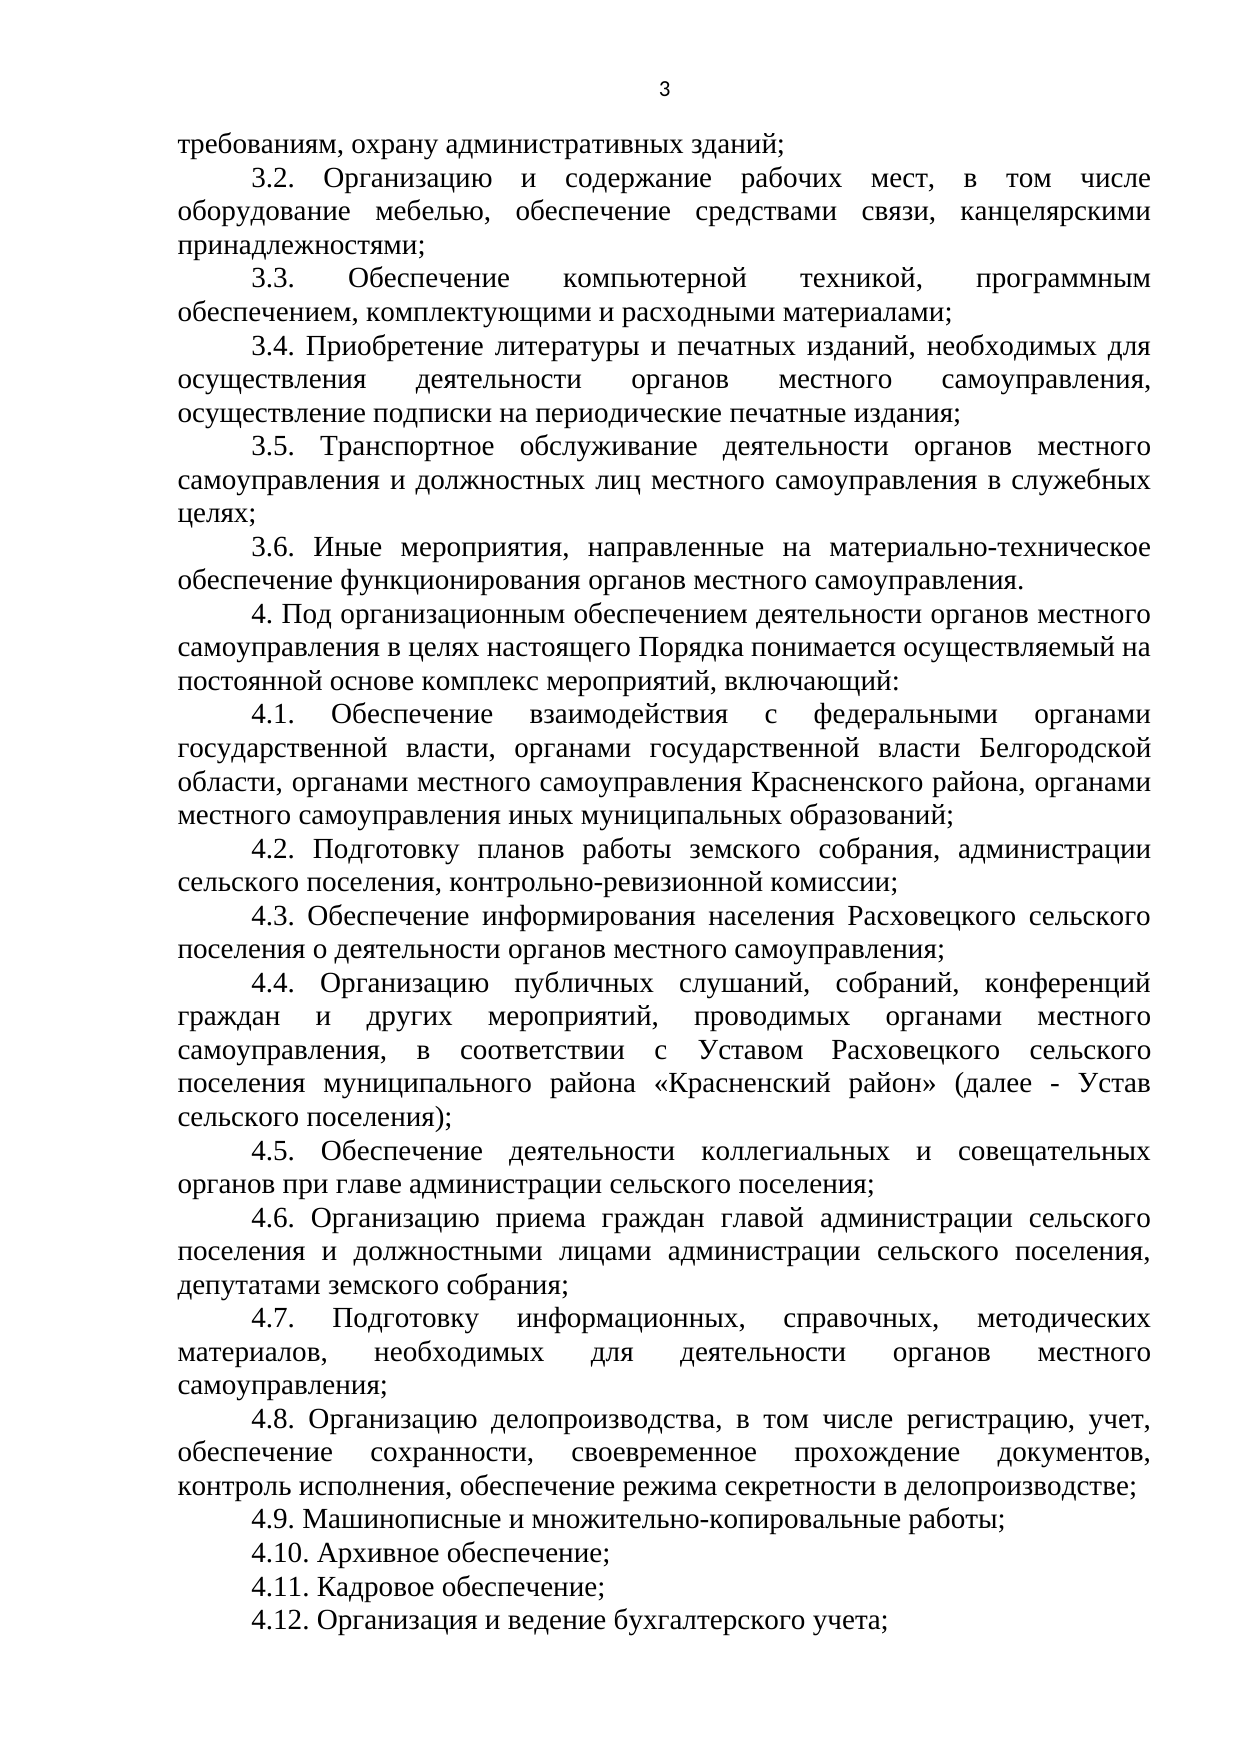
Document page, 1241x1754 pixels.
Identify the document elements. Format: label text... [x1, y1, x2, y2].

text 4.9. Машинописные и множительно-копировальные работы; [177, 1502, 1152, 1535]
text 4.3. Обеспечение информирования населения Расховецкого сельского поселения о деятельности органов местного самоуправления; [177, 898, 1152, 965]
text 3.5. Транспортное обслуживание деятельности органов местного самоуправления и должностных лиц местного самоуправления в служебных целях; [177, 428, 1152, 529]
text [177, 126, 1152, 160]
text 4. Под организационным обеспечением деятельности органов местного самоуправления в целях настоящего Порядка понимается осуществляемый на постоянной основе комплекс мероприятий, включающий: [177, 596, 1152, 697]
text 4.6. Организацию приема граждан главой администрации сельского поселения и должностными лицами администрации сельского поселения, депутатами земского собрания; [177, 1200, 1152, 1300]
text 3.2. Организацию и содержание рабочих мест, в том числе оборудование мебелью, обеспечение средствами связи, канцелярскими принадлежностями; [177, 160, 1152, 261]
text 4.4. Организацию публичных слушаний, собраний, конференций граждан и других мероприятий, проводимых органами местного самоуправления, в соответствии с Уставом Расховецкого сельского поселения муниципального района «Красненский район» (далее - Устав сельского поселения); [177, 965, 1152, 1133]
text 3.3. Обеспечение компьютерной техникой, программным обеспечением, комплектующими и расходными материалами; [177, 261, 1152, 328]
text 4.8. Организацию делопроизводства, в том числе регистрацию, учет, обеспечение сохранности, своевременное прохождение документов, контроль исполнения, обеспечение режима секретности в делопроизводстве; [177, 1401, 1152, 1502]
text 4.7. Подготовку информационных, справочных, методических материалов, необходимых для деятельности органов местного самоуправления; [177, 1300, 1152, 1401]
text 4.10. Архивное обеспечение; [177, 1535, 1152, 1569]
text 4.12. Организация и ведение бухгалтерского учета; [177, 1602, 1152, 1636]
text 4.2. Подготовку планов работы земского собрания, администрации сельского поселения, контрольно-ревизионной комиссии; [177, 831, 1152, 898]
text 4.5. Обеспечение деятельности коллегиальных и совещательных органов при главе администрации сельского поселения; [177, 1133, 1152, 1200]
text 3.4. Приобретение литературы и печатных изданий, необходимых для осуществления деятельности органов местного самоуправления, осуществление подписки на периодические печатные издания; [177, 328, 1152, 428]
text 4.11. Кадровое обеспечение; [177, 1569, 1152, 1602]
text 3.6. Иные мероприятия, направленные на материально-техническое обеспечение функционирования органов местного самоуправления. [177, 529, 1152, 596]
text 4.1. Обеспечение взаимодействия с федеральными органами государственной власти, органами государственной власти Белгородской области, органами местного самоуправления Красненского района, органами местного самоуправления иных муниципальных образований; [177, 697, 1152, 831]
